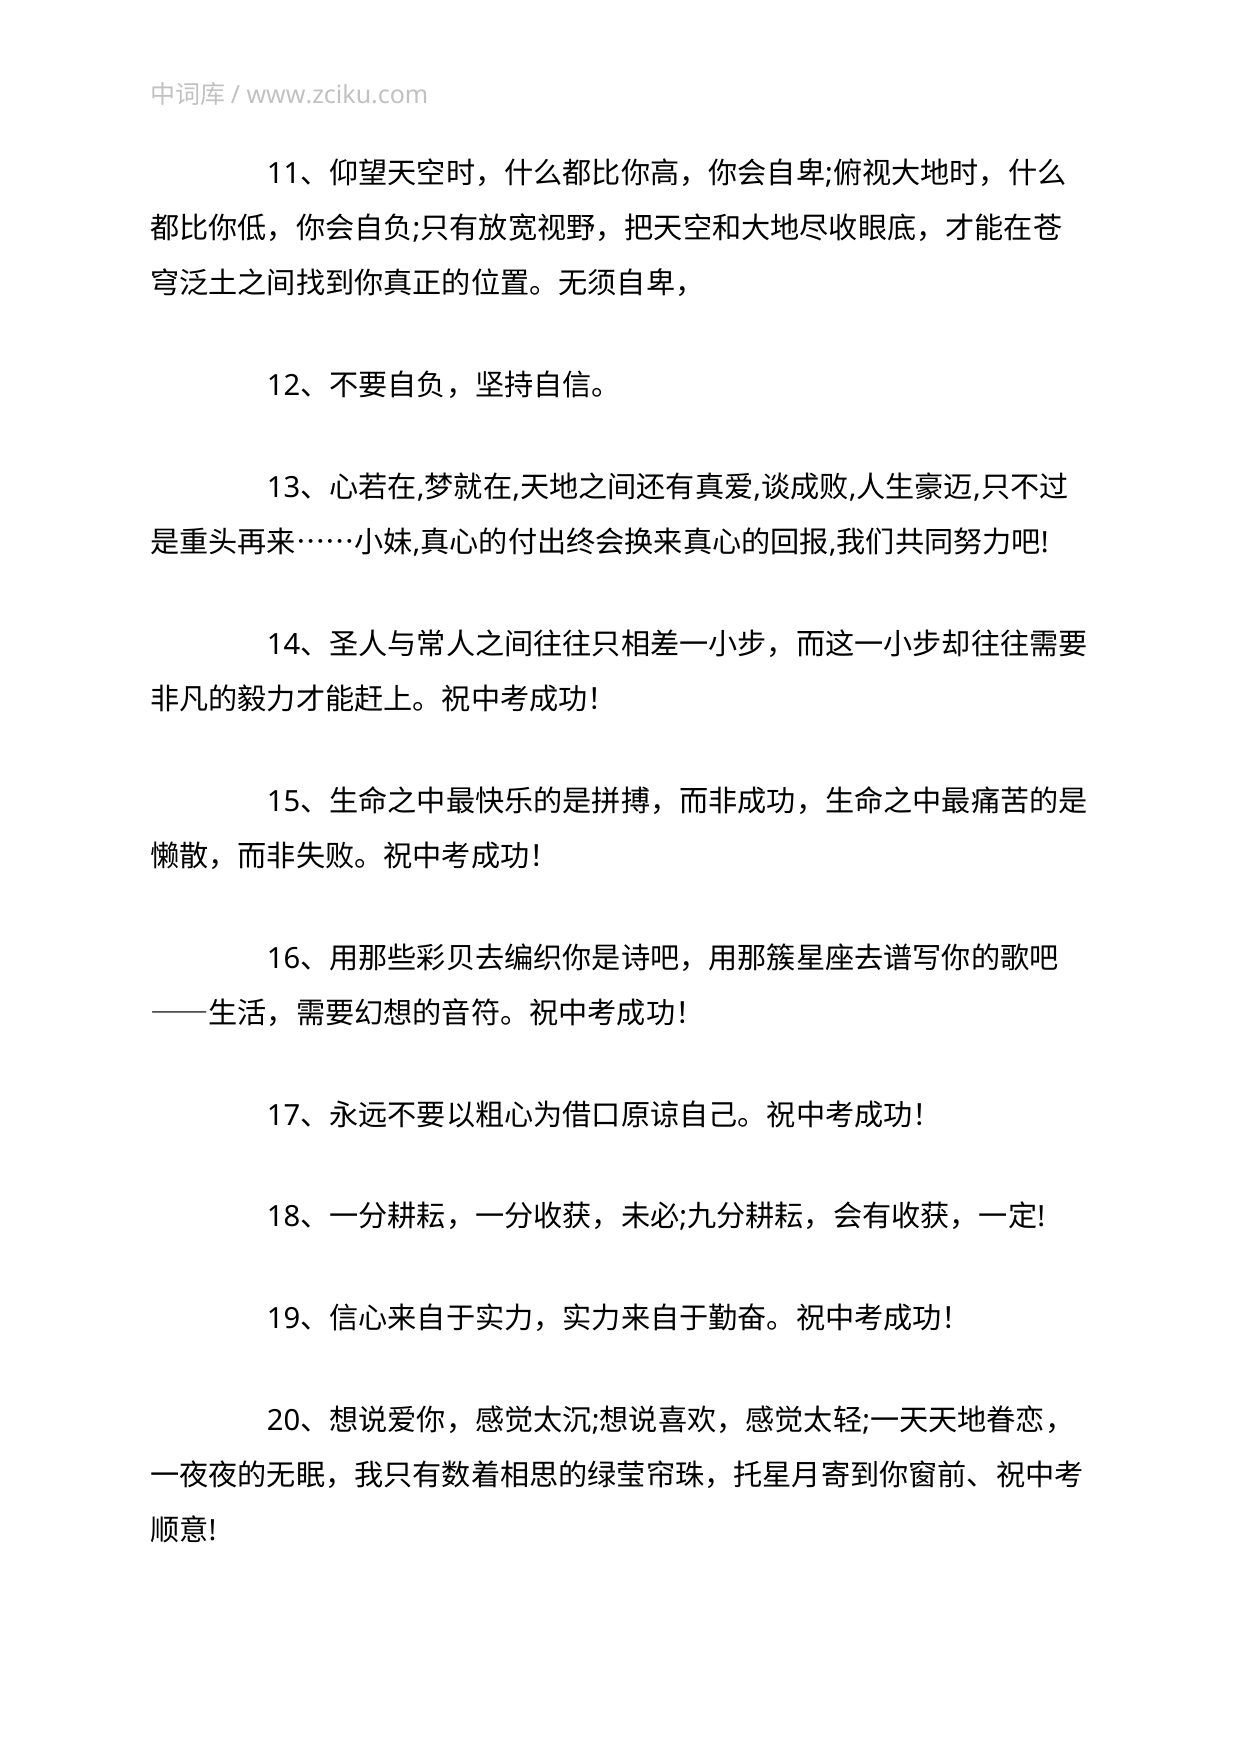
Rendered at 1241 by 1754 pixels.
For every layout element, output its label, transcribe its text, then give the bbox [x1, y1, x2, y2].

text 16、用那些彩贝去编织你是诗吧，用那簇星座去谱写你的歌吧——生活，需要幻想的音符。祝中考成功！ [150, 934, 1090, 1032]
text 18、一分耕耘，一分收获，未必;九分耕耘，会有收获，一定! [150, 1193, 1090, 1235]
text 12、不要自负，坚持自信。 [150, 362, 1090, 404]
text 19、信心来自于实力，实力来自于勤奋。祝中考成功！ [150, 1295, 1090, 1337]
text 20、想说爱你，感觉太沉;想说喜欢，感觉太轻;一天天地眷恋，一夜夜的无眠，我只有数着相思的绿莹帘珠，托星月寄到你窗前、祝中考顺意! [150, 1397, 1090, 1549]
text 15、生命之中最快乐的是拼搏，而非成功，生命之中最痛苦的是懒散，而非失败。祝中考成功！ [150, 777, 1090, 875]
text 14、圣人与常人之间往往只相差一小步，而这一小步却往往需要非凡的毅力才能赶上。祝中考成功！ [150, 621, 1090, 718]
text 13、心若在,梦就在,天地之间还有真爱,谈成败,人生豪迈,只不过是重头再来……小妹,真心的付出终会换来真心的回报,我们共同努力吧! [150, 464, 1090, 561]
text 11、仰望天空时，什么都比你高，你会自卑;俯视大地时，什么都比你低，你会自负;只有放宽视野，把天空和大地尽收眼底，才能在苍穹泛土之间找到你真正的位置。无须自卑， [150, 150, 1090, 302]
text 17、永远不要以粗心为借口原谅自己。祝中考成功！ [150, 1091, 1090, 1133]
